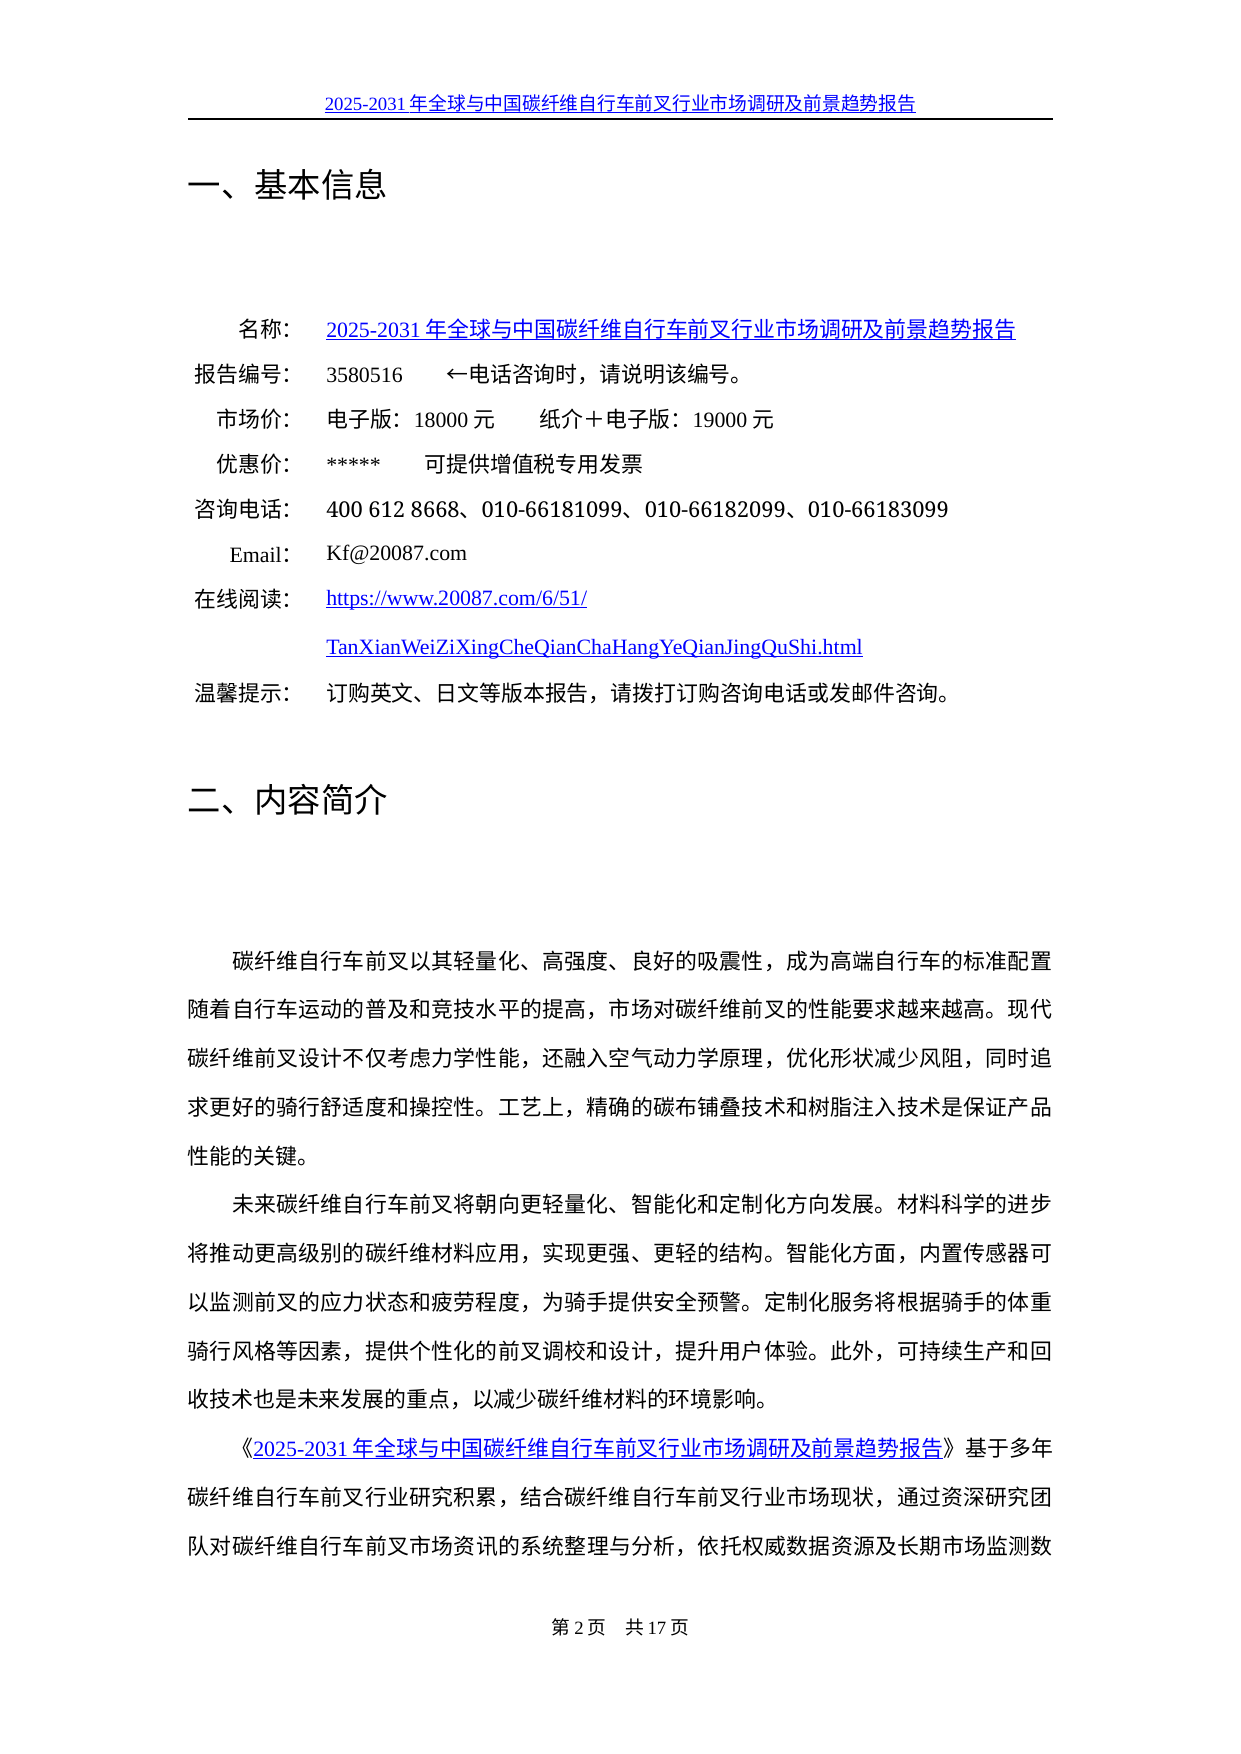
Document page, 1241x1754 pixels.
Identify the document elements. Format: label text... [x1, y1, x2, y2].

table_cell 温馨提示： [167, 675, 315, 720]
table_cell Email： [167, 537, 315, 582]
table_cell 市场价： [167, 402, 315, 447]
table_header 名称： [167, 312, 315, 357]
table_cell 在线阅读： [167, 582, 315, 675]
table_cell 优惠价： [167, 447, 315, 492]
title 二、内容简介 [187, 766, 1053, 831]
table_cell 咨询电话： [167, 492, 315, 537]
table_cell 订购英文、日文等版本报告，请拨打订购咨询电话或发邮件咨询。 [315, 675, 1073, 720]
table_header 2025-2031年全球与中国碳纤维自行车前叉行业市场调研及前景趋势报告 [315, 312, 1073, 357]
table_cell Kf@20087.com [315, 537, 1073, 582]
table_cell 3580516 ←电话咨询时，请说明该编号。 [315, 357, 1073, 402]
title 一、基本信息 [187, 150, 1053, 215]
table_cell 400 612 8668、010-66181099、010-66182099、010-66183099 [315, 492, 1073, 537]
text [187, 943, 1053, 1561]
table_cell 电子版：18000 元 纸介＋电子版：19000 元 [315, 402, 1073, 447]
table_cell 报告编号： [167, 357, 315, 402]
table_cell ***** 可提供增值税专用发票 [315, 447, 1073, 492]
table_cell [315, 582, 1073, 675]
